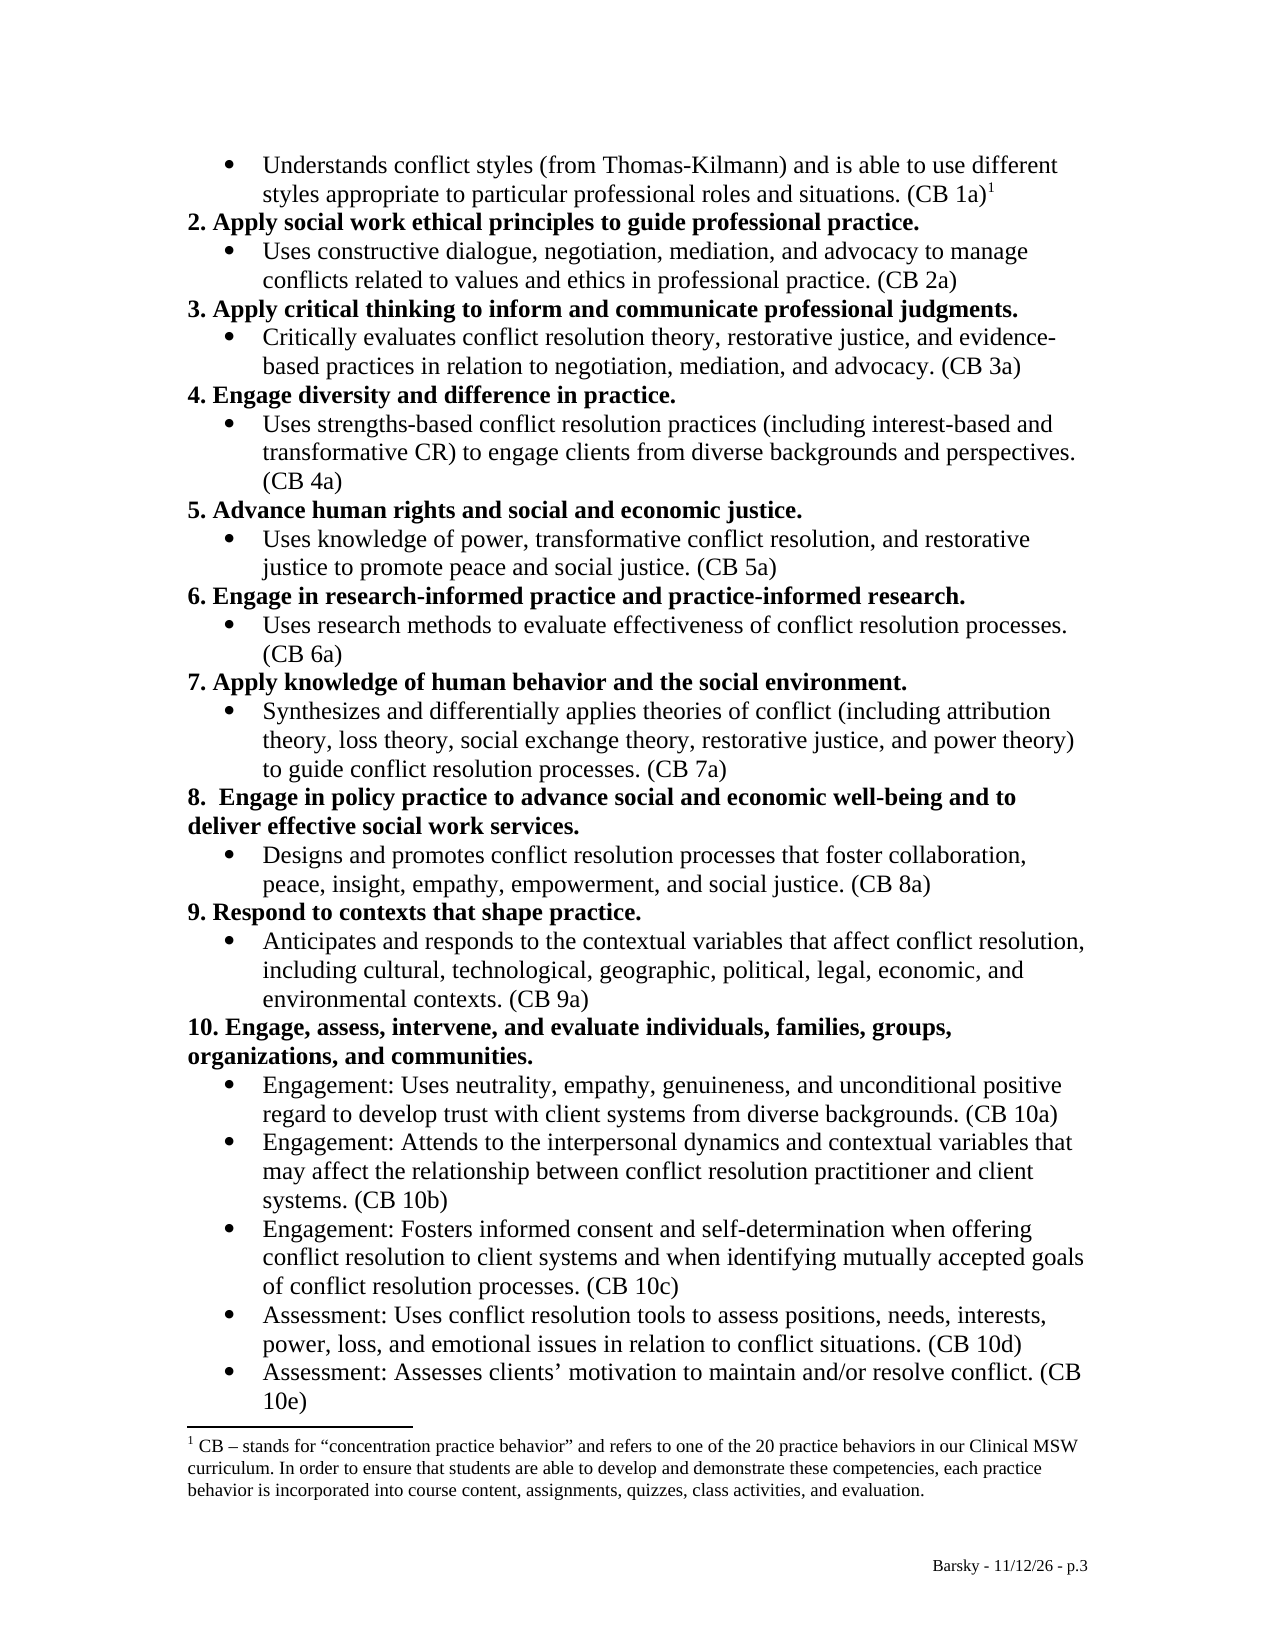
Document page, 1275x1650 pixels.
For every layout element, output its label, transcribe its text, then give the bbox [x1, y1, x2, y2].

list Uses research methods to evaluate effectiveness of conflict resolution processes. (CB 6a) [225, 610, 1087, 667]
text 4. Engage diversity and difference in practice. [187, 380, 1087, 409]
list Understands conflict styles (from Thomas-Kilmann) and is able to use different styles appropriate to particular professional roles and situations. (CB 1a) [225, 150, 1087, 207]
text 5. Advance human rights and social and economic justice. [187, 495, 1087, 524]
list Engagement: Attends to the interpersonal dynamics and contextual variables that may affect the relationship between conflict resolution practitioner and client systems. (CB 10b) [225, 1127, 1087, 1214]
list Assessment: Uses conflict resolution tools to assess positions, needs, interests, power, loss, and emotional issues in relation to conflict situations. (CB 10d) [225, 1300, 1087, 1357]
text 8. Engage in policy practice to advance social and economic well-being and to deliver effective social work services. [187, 782, 1087, 840]
text 2. Apply social work ethical principles to guide professional practice. [187, 207, 1087, 236]
list Synthesizes and differentially applies theories of conflict (including attribution theory, loss theory, social exchange theory, restorative justice, and power theory) to guide conflict resolution processes. (CB 7a) [225, 696, 1087, 782]
text 7. Apply knowledge of human behavior and the social environment. [187, 667, 1087, 696]
list Designs and promotes conflict resolution processes that foster collaboration, peace, insight, empathy, empowerment, and social justice. (CB 8a) [225, 840, 1087, 897]
list Uses constructive dialogue, negotiation, mediation, and advocacy to manage conflicts related to values and ethics in professional practice. (CB 2a) [225, 236, 1087, 294]
text 6. Engage in research-informed practice and practice-informed research. [187, 581, 1087, 610]
text 3. Apply critical thinking to inform and communicate professional judgments. [187, 294, 1087, 322]
list Critically evaluates conflict resolution theory, restorative justice, and evidence-based practices in relation to negotiation, mediation, and advocacy. (CB 3a) [225, 322, 1087, 380]
text 10. Engage, assess, intervene, and evaluate individuals, families, groups, organizations, and communities. [187, 1012, 1087, 1070]
list Assessment: Assesses clients’ motivation to maintain and/or resolve conflict. (CB 10e) [225, 1357, 1087, 1415]
list Engagement: Uses neutrality, empathy, genuineness, and unconditional positive regard to develop trust with client systems from diverse backgrounds. (CB 10a) [225, 1070, 1087, 1127]
text 9. Respond to contexts that shape practice. [187, 897, 1087, 926]
list Uses strengths-based conflict resolution practices (including interest-based and transformative CR) to engage clients from diverse backgrounds and perspectives. (CB 4a) [225, 409, 1087, 495]
list Engagement: Fosters informed consent and self-determination when offering conflict resolution to client systems and when identifying mutually accepted goals of conflict resolution processes. (CB 10c) [225, 1214, 1087, 1300]
list Uses knowledge of power, transformative conflict resolution, and restorative justice to promote peace and social justice. (CB 5a) [225, 524, 1087, 581]
list Anticipates and responds to the contextual variables that affect conflict resolution, including cultural, technological, geographic, political, legal, economic, and environmental contexts. (CB 9a) [225, 926, 1087, 1012]
